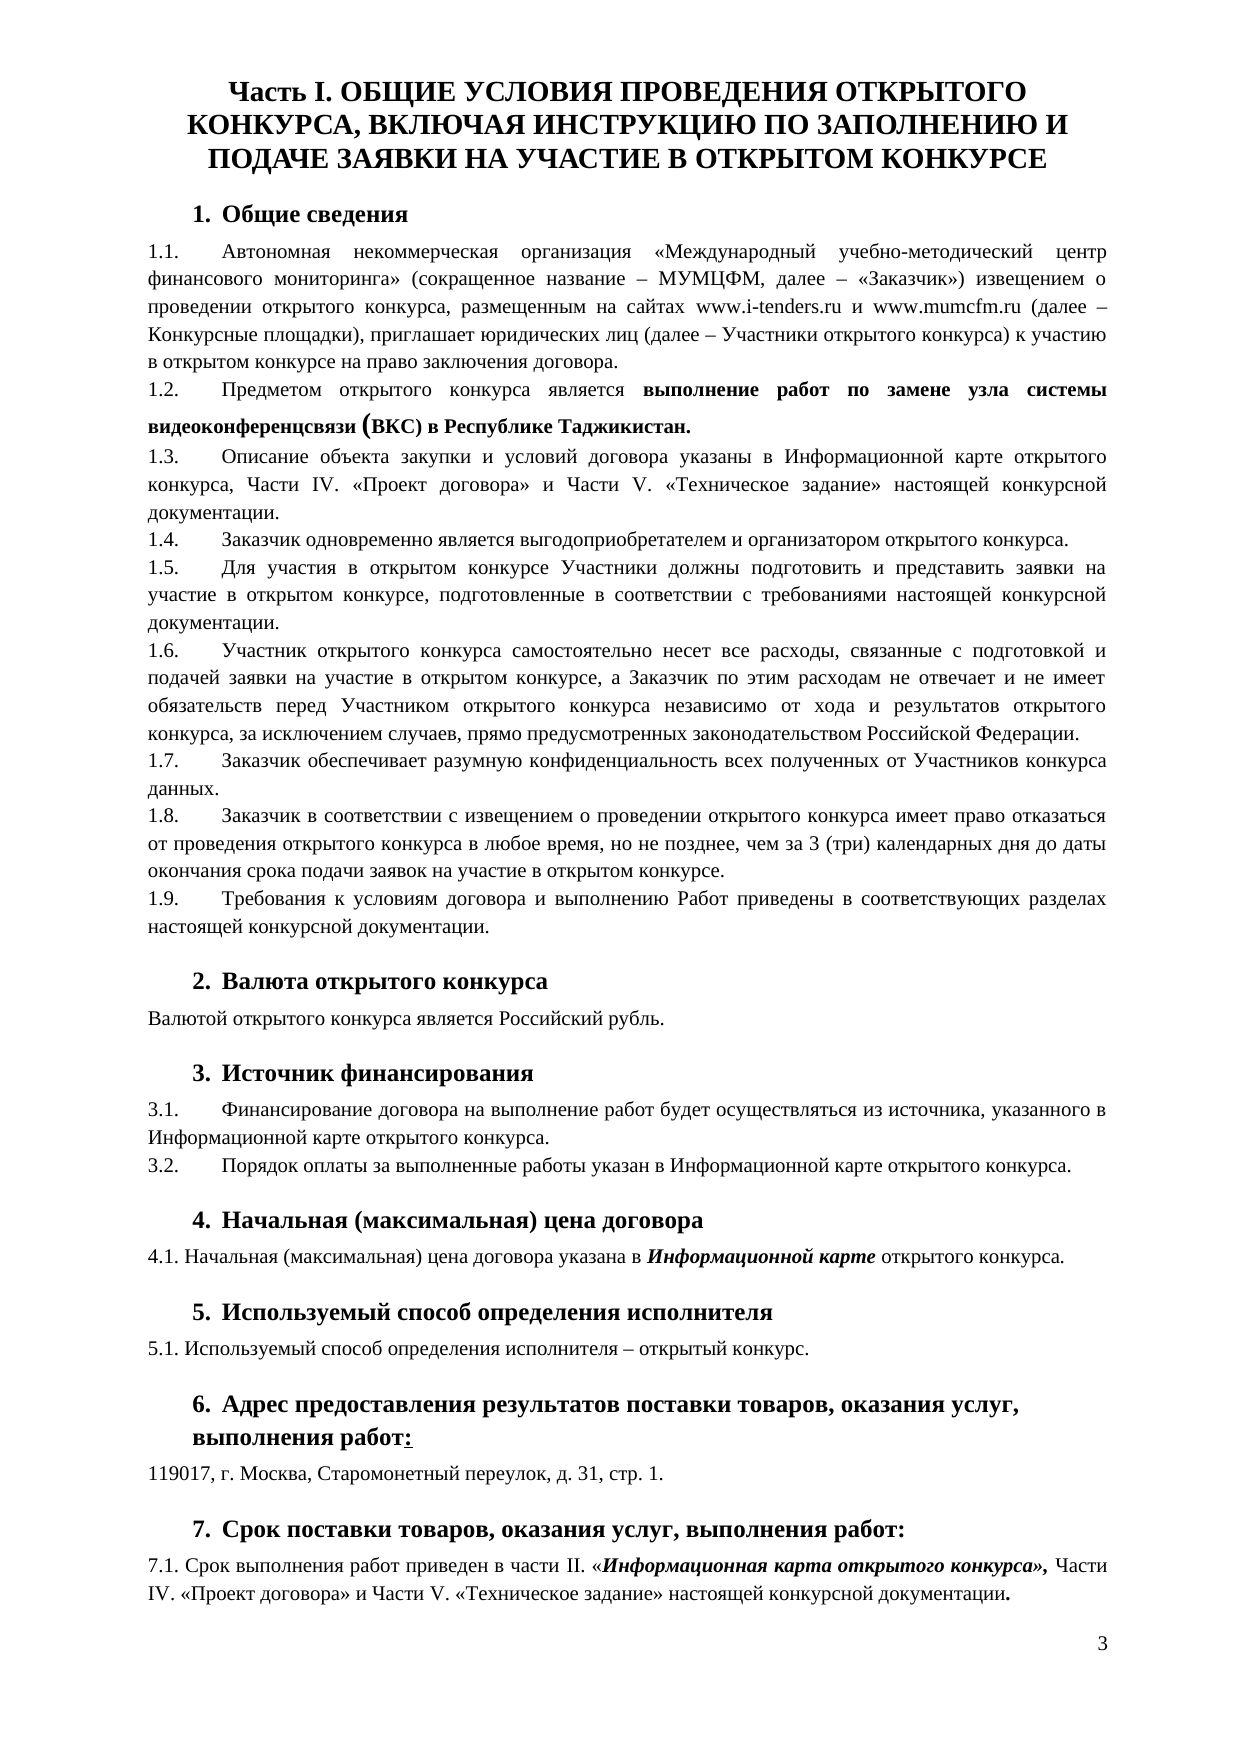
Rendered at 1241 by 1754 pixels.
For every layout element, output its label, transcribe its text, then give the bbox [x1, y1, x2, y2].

subtitle Часть I. ОБЩИЕ УСЛОВИЯ ПРОВЕДЕНИЯ ОТКРЫТОГО КОНКУРСА, ВКЛЮЧАЯ ИНСТРУКЦИЮ ПО ЗАПОЛНЕНИЮ И ПОДАЧЕ ЗАЯВКИ НА УЧАСТИЕ В ОТКРЫТОМ КОНКУРСЕ [148, 74, 1107, 174]
list Используемый способ определения исполнителя [192, 1297, 1107, 1326]
text 5.1. Используемый способ определения исполнителя – открытый конкурс. [148, 1336, 1107, 1360]
list Для участия в открытом конкурсе Участники должны подготовить и представить заявки на участие в открытом конкурсе, подготовленные в соответствии с требованиями настоящей конкурсной документации. [148, 555, 1107, 634]
list Заказчик одновременно является выгодоприобретателем и организатором открытого конкурса. [148, 527, 1107, 551]
list Срок поставки товаров, оказания услуг, выполнения работ: [192, 1514, 1107, 1543]
list Описание объекта закупки и условий договора указаны в Информационной карте открытого конкурса, Части IV. «Проект договора» и Части V. «Техническое задание» настоящей конкурсной документации. [148, 444, 1107, 524]
text 7.1. Срок выполнения работ приведен в части II. «Информационная карта открытого конкурса», Части IV. «Проект договора» и Части V. «Техническое задание» настоящей конкурсной документации. [148, 1553, 1107, 1605]
list Предметом открытого конкурса является выполнение работ по замене узла системы видеоконференцсвязи (ВКС) в Республике Таджикистан. [148, 377, 1107, 439]
list Общие сведения [192, 199, 1107, 228]
list Заказчик в соответствии с извещением о проведении открытого конкурса имеет право отказаться от проведения открытого конкурса в любое время, но не позднее, чем за 3 (три) календарных дня до даты окончания срока подачи заявок на участие в открытом конкурсе. [148, 803, 1107, 882]
list Заказчик обеспечивает разумную конфиденциальность всех полученных от Участников конкурса данных. [148, 748, 1107, 800]
list Порядок оплаты за выполненные работы указан в Информационной карте открытого конкурса. [148, 1153, 1107, 1177]
list Финансирование договора на выполнение работ будет осуществляться из источника, указанного в Информационной карте открытого конкурса. [148, 1097, 1107, 1149]
list Адрес предоставления результатов поставки товаров, оказания услуг, выполнения работ: [192, 1389, 1107, 1451]
list Участник открытого конкурса самостоятельно несет все расходы, связанные с подготовкой и подачей заявки на участие в открытом конкурсе, а Заказчик по этим расходам не отвечает и не имеет обязательств перед Участником открытого конкурса независимо от хода и результатов открытого конкурса, за исключением случаев, прямо предусмотренных законодательством Российской Федерации. [148, 638, 1107, 744]
list Требования к условиям договора и выполнению Работ приведены в соответствующих разделах настоящей конкурсной документации. [148, 886, 1107, 938]
text 4.1. Начальная (максимальная) цена договора указана в Информационной карте открытого конкурса. [148, 1244, 1107, 1268]
list Источник финансирования [192, 1058, 1107, 1087]
text 119017, г. Москва, Старомонетный переулок, д. 31, стр. 1. [148, 1461, 1107, 1485]
list Валюта открытого конкурса [192, 966, 1107, 995]
text Валютой открытого конкурса является Российский рубль. [148, 1006, 1107, 1029]
list Начальная (максимальная) цена договора [192, 1205, 1107, 1234]
list Автономная некоммерческая организация «Международный учебно-методический центр финансового мониторинга» (сокращенное название – МУМЦФМ, далее – «Заказчик») извещением о проведении открытого конкурса, размещенным на сайтах www.i-tenders.ru и www.mumcfm.ru (далее – Конкурсные площадки), приглашает юридических лиц (далее – Участники открытого конкурса) к участию в открытом конкурсе на право заключения договора. [148, 239, 1107, 373]
